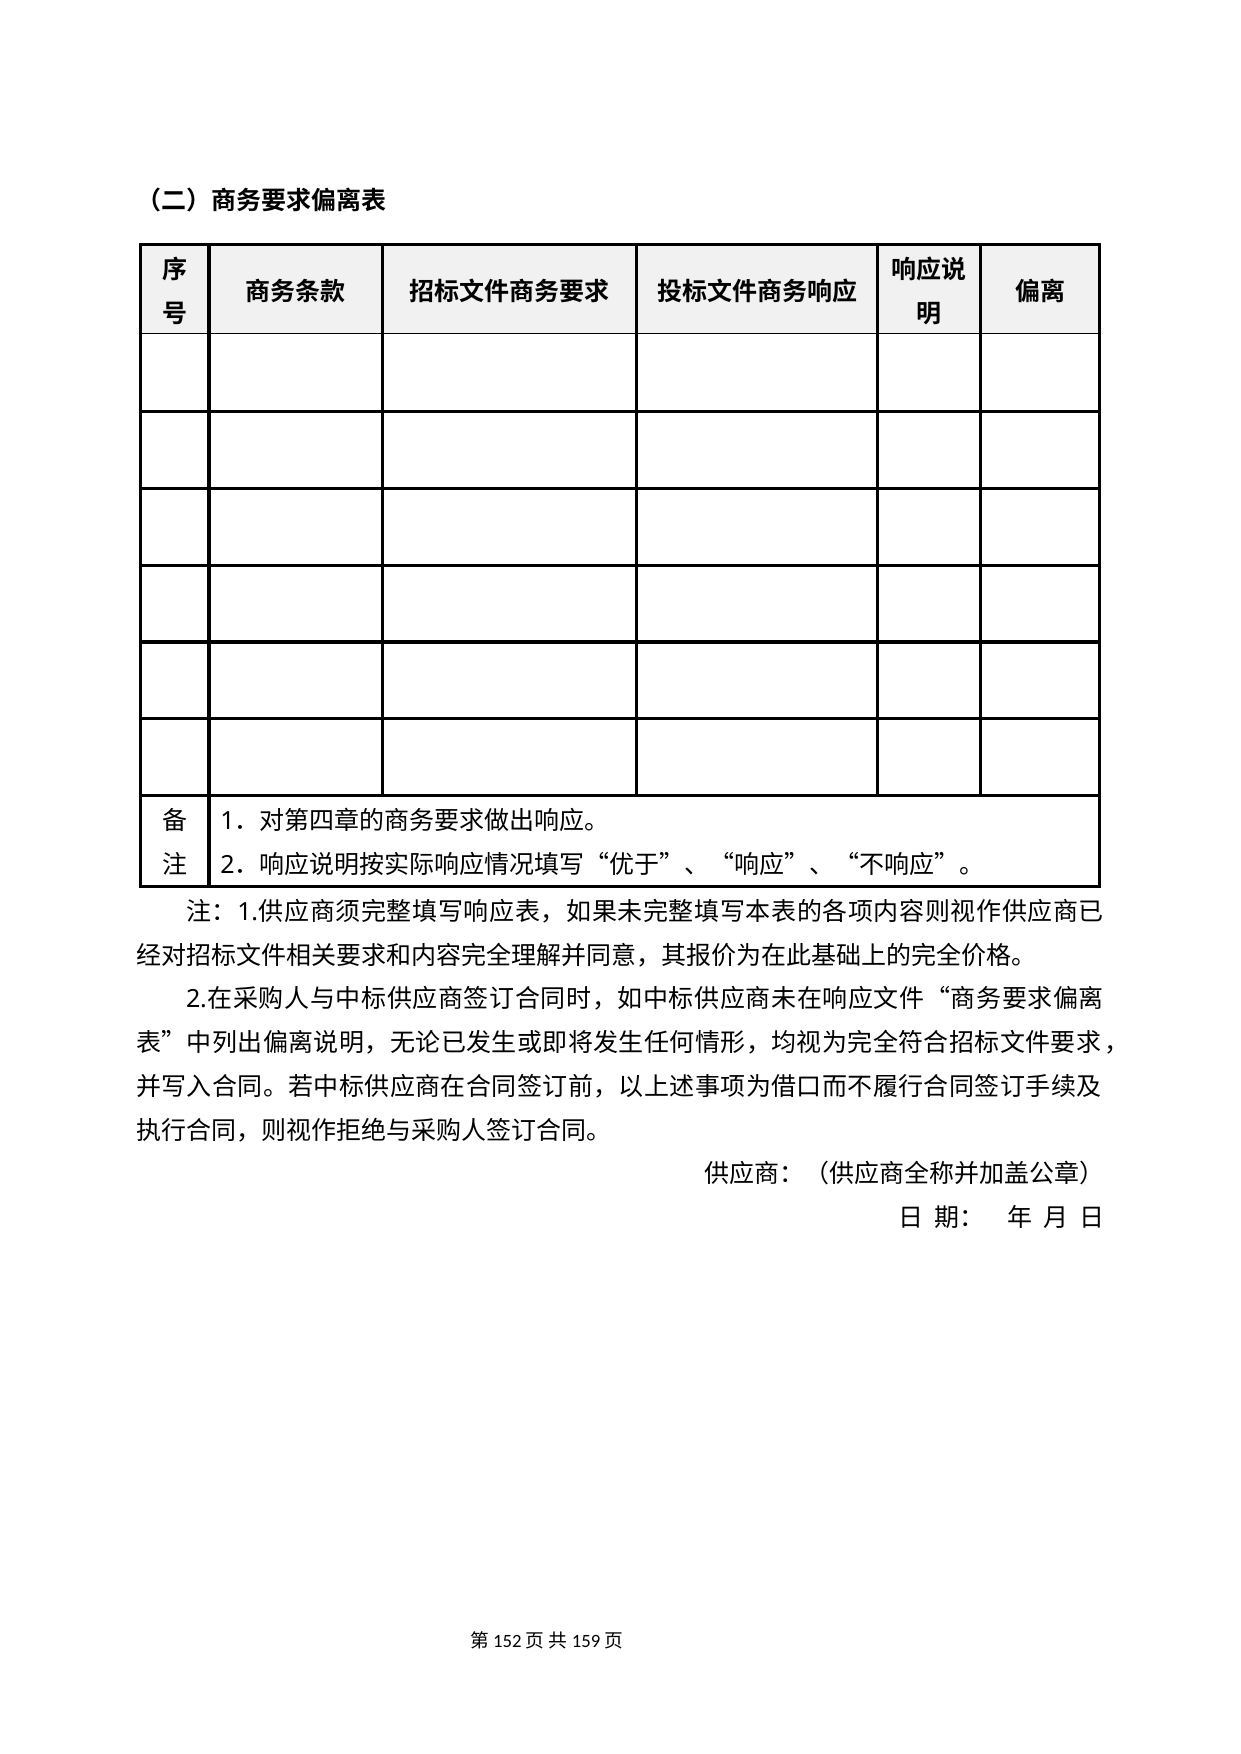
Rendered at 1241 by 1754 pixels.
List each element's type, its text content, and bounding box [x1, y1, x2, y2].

table_cell [638, 644, 876, 717]
table_cell [638, 413, 876, 487]
table_cell [384, 567, 635, 640]
table_cell [384, 720, 635, 794]
table_cell [982, 490, 1098, 563]
table_cell [638, 490, 876, 563]
table_cell [879, 490, 979, 563]
text 日 期： 年 月 日 [136, 1194, 1104, 1238]
table_cell [211, 720, 381, 794]
table_cell [142, 720, 207, 794]
table_cell [211, 413, 381, 487]
table_cell [982, 644, 1098, 717]
table_header 商务条款 [211, 246, 381, 333]
table_cell [211, 644, 381, 717]
table_cell [384, 490, 635, 563]
table_cell [142, 490, 207, 563]
table_cell [982, 720, 1098, 794]
table_cell [982, 334, 1098, 410]
table_cell [211, 490, 381, 563]
table_cell [982, 567, 1098, 640]
table_cell [142, 567, 207, 640]
table_cell [638, 567, 876, 640]
table_cell [142, 334, 207, 410]
table_cell [384, 413, 635, 487]
table_cell [879, 644, 979, 717]
table_cell [982, 413, 1098, 487]
text （二）商务要求偏离表 [136, 177, 1104, 221]
table_cell [384, 644, 635, 717]
table_cell [211, 334, 381, 410]
table_header 响应说明 [879, 246, 979, 333]
text 2.在采购人与中标供应商签订合同时，如中标供应商未在响应文件“商务要求偏离表”中列出偏离说明，无论已发生或即将发生任何情形，均视为完全符合招标文件要求，并写入合同。若中标供应商在合同签订前，以上述事项为借口而不履行合同签订手续及执行合同，则视作拒绝与采购人签订合同。 [136, 975, 1104, 1150]
table_cell [879, 413, 979, 487]
table_cell [638, 334, 876, 410]
table_header 投标文件商务响应 [638, 246, 876, 333]
table_cell 备注 [142, 797, 207, 884]
table_cell [142, 413, 207, 487]
table_cell [142, 644, 207, 717]
table_header 招标文件商务要求 [384, 246, 635, 333]
text 注：1.供应商须完整填写响应表，如果未完整填写本表的各项内容则视作供应商已经对招标文件相关要求和内容完全理解并同意，其报价为在此基础上的完全价格。 [136, 888, 1104, 975]
table_cell [211, 567, 381, 640]
table_header 偏离 [982, 246, 1098, 333]
table_cell [879, 334, 979, 410]
table_cell [879, 567, 979, 640]
table_cell [638, 720, 876, 794]
text 供应商：（供应商全称并加盖公章） [136, 1150, 1104, 1194]
table_header 序号 [142, 246, 207, 333]
table_cell [384, 334, 635, 410]
table_cell 1．对第四章的商务要求做出响应。 2．响应说明按实际响应情况填写“优于”、“响应”、“不响应”。 [211, 797, 1098, 884]
table_cell [879, 720, 979, 794]
